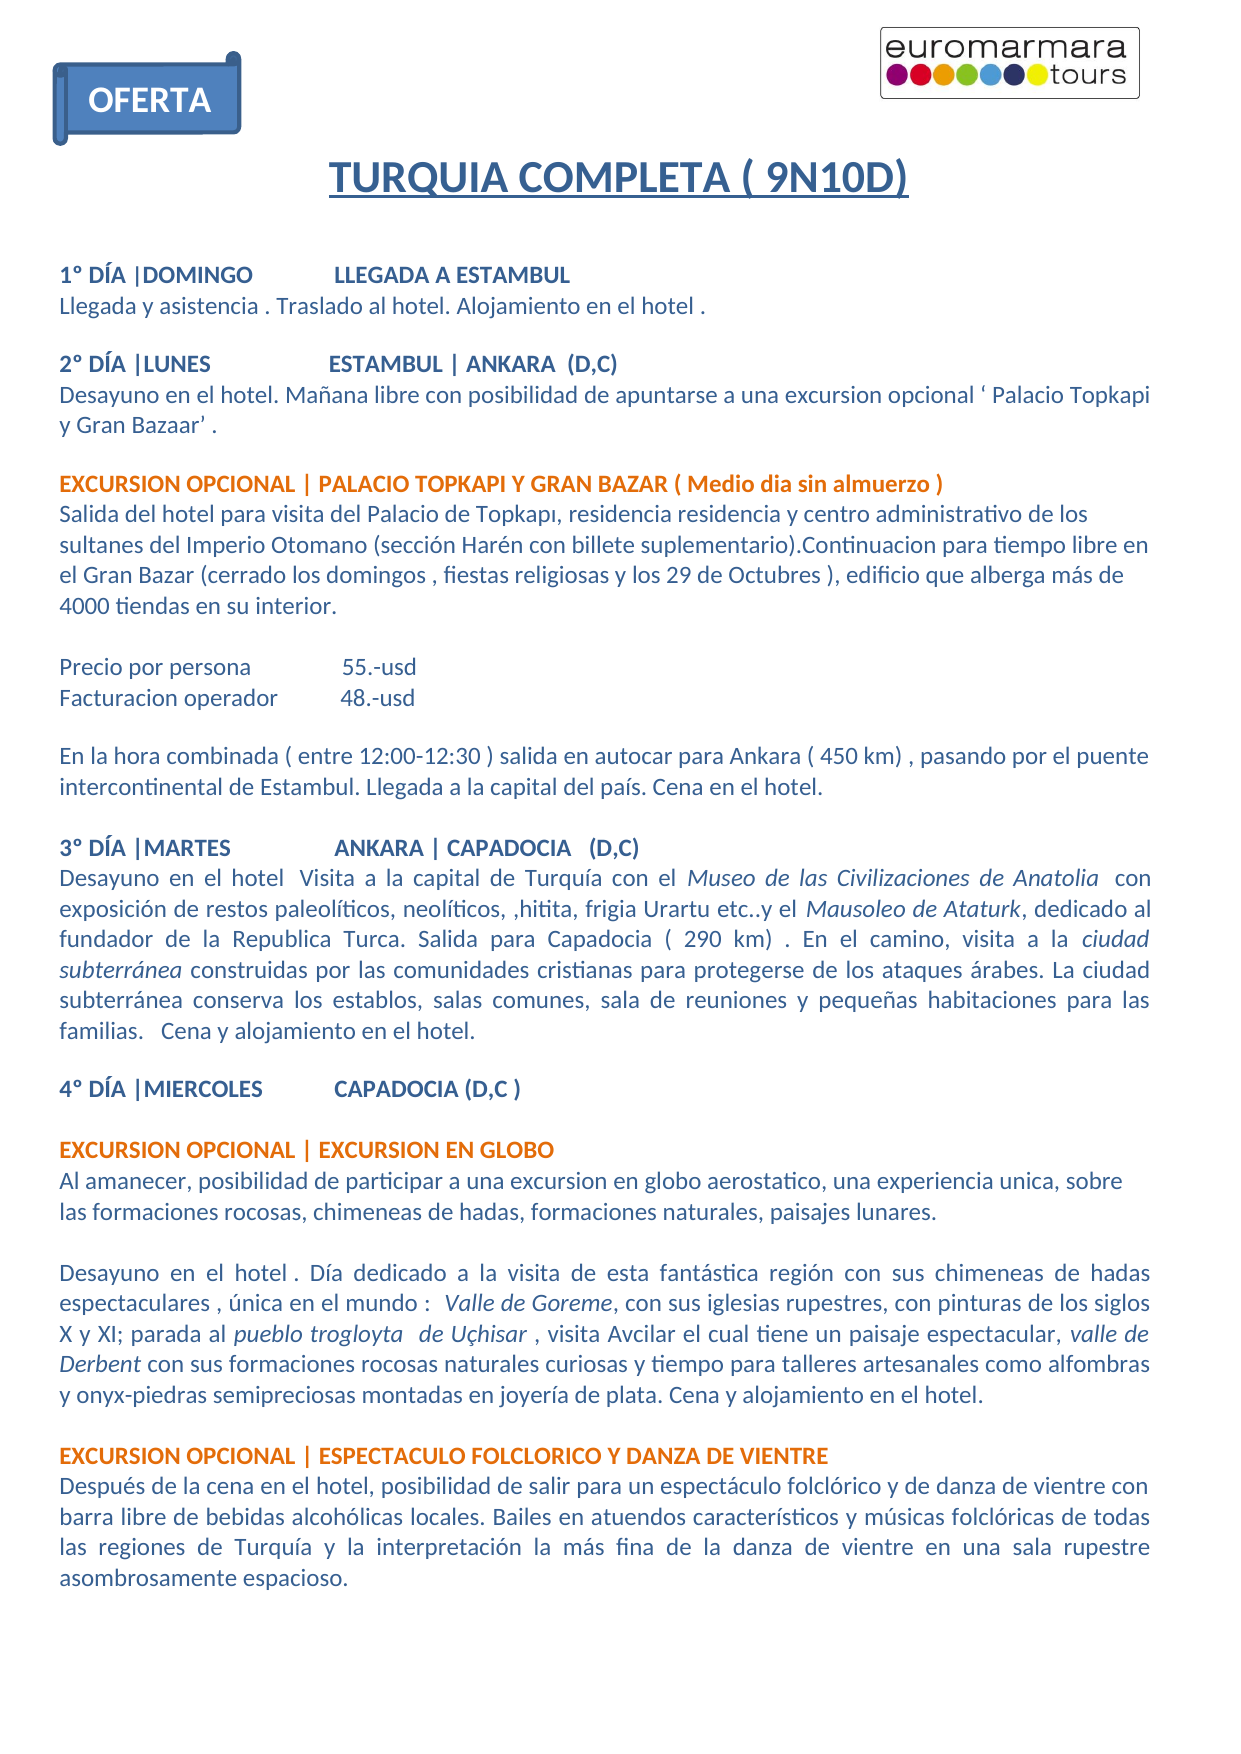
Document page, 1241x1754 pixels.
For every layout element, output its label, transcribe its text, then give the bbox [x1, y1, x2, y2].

text EXCURSION OPCIONAL | ESPECTACULO FOLCLORICO Y DANZA DE VIENTRE [59, 1440, 1152, 1470]
text Precio por persona 55.-usd [59, 651, 1152, 682]
text Desayuno en el hotel . Día dedicado a la visita de esta fantástica región con sus chimeneas de hadas espectaculares , única en el mundo : Valle de Goreme, con sus iglesias rupestres, con pinturas de los siglos X y XI; parada al pueblo trogloyta de Uçhisar , visita Avcilar el cual tiene un paisaje espectacular, valle de Derbent con sus formaciones rocosas naturales curiosas y tiempo para talleres artesanales como alfombras y onyx-piedras semipreciosas montadas en joyería de plata. Cena y alojamiento en el hotel. [59, 1257, 1152, 1409]
text EXCURSION OPCIONAL | PALACIO TOPKAPI Y GRAN BAZAR ( Medio dia sin almuerzo ) [59, 468, 1152, 499]
text Facturacion operador 48.-usd [59, 682, 1152, 712]
text Desayuno en el hotel Visita a la capital de Turquía con el Museo de las Civilizaciones de Anatolia con exposición de restos paleolíticos, neolíticos, ,hitita, frigia Urartu etc..y el Mausoleo de Ataturk, dedicado al fundador de la Republica Turca. Salida para Capadocia ( 290 km) . En el camino, visita a la ciudad subterránea construidas por las comunidades cristianas para protegerse de los ataques árabes. La ciudad subterránea conserva los establos, salas comunes, sala de reuniones y pequeñas habitaciones para las familias. Cena y alojamiento en el hotel. [59, 862, 1152, 1046]
text Llegada y asistencia . Traslado al hotel. Alojamiento en el hotel . [59, 290, 1152, 321]
text 1º DÍA |DOMINGO LLEGADA A ESTAMBUL [59, 259, 1152, 290]
text En la hora combinada ( entre 12:00-12:30 ) salida en autocar para Ankara ( 450 km) , pasando por el puente intercontinental de Estambul. Llegada a la capital del país. Cena en el hotel. [59, 740, 1152, 801]
text 2º DÍA |LUNES ESTAMBUL | ANKARA (D,C) [59, 348, 1152, 379]
text 3º DÍA |MARTES ANKARA | CAPADOCIA (D,C) [59, 832, 1152, 862]
text Salida del hotel para visita del Palacio de Topkapı, residencia residencia y centro administrativo de los sultanes del Imperio Otomano (sección Harén con billete suplementario).Continuacion para tiempo libre en el Gran Bazar (cerrado los domingos , fiestas religiosas y los 29 de Octubres ), edificio que alberga más de 4000 tiendas en su interior. [59, 499, 1152, 621]
text 4º DÍA |MIERCOLES CAPADOCIA (D,C ) [59, 1073, 1152, 1104]
text Desayuno en el hotel. Mañana libre con posibilidad de apuntarse a una excursion opcional ‘ Palacio Topkapi y Gran Bazaar’ . [59, 379, 1152, 440]
text Al amanecer, posibilidad de participar a una excursion en globo aerostatico, una experiencia unica, sobre las formaciones rocosas, chimeneas de hadas, formaciones naturales, paisajes lunares. [59, 1165, 1152, 1226]
text EXCURSION OPCIONAL | EXCURSION EN GLOBO [59, 1134, 1152, 1165]
text Después de la cena en el hotel, posibilidad de salir para un espectáculo folclórico y de danza de vientre con barra libre de bebidas alcohólicas locales. Bailes en atuendos característicos y músicas folclóricas de todas las regiones de Turquía y la interpretación la más fina de la danza de vientre en una sala rupestre asombrosamente espacioso. [59, 1470, 1152, 1592]
picture [879, 14, 1141, 113]
text TURQUIA COMPLETA ( 9N10D) [253, 148, 1152, 203]
